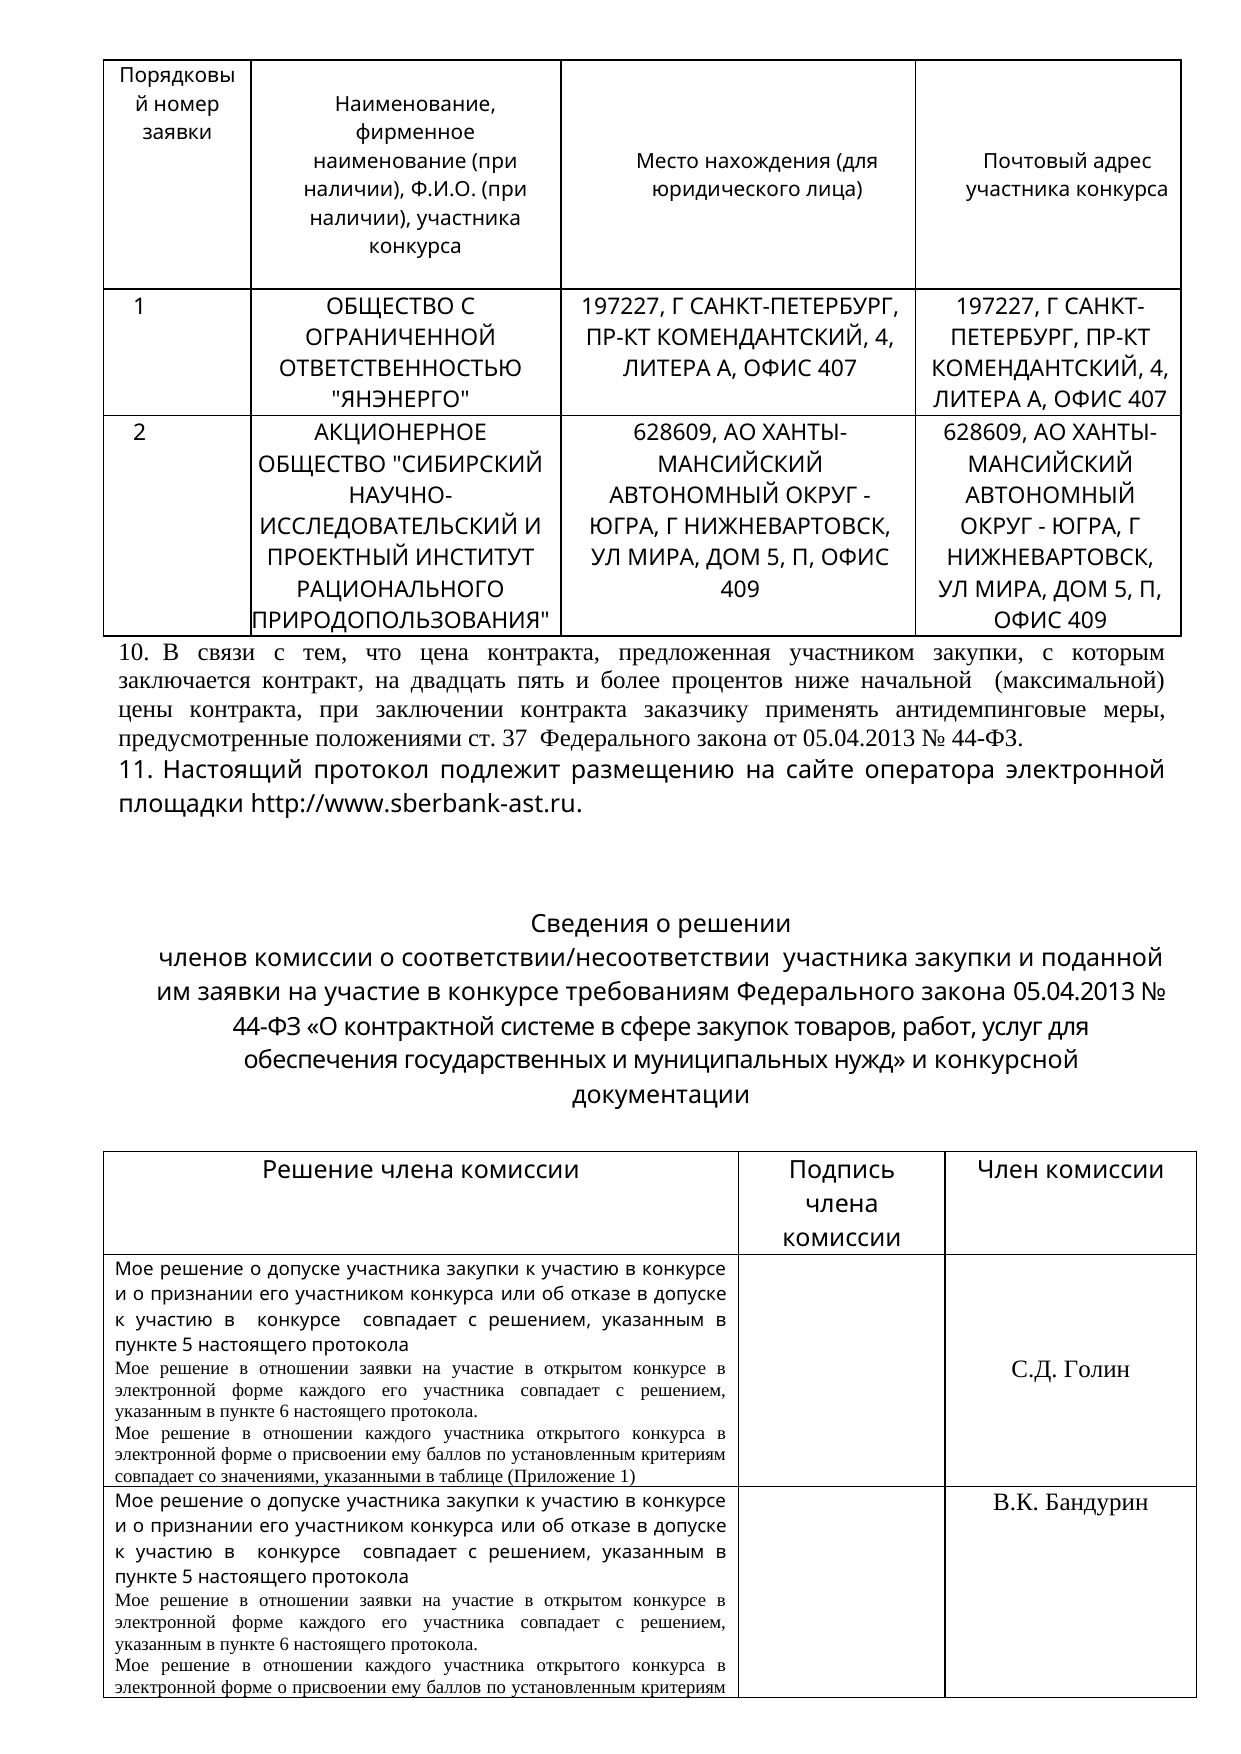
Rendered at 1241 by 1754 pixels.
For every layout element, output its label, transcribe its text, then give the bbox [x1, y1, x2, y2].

table_header Порядковый номер заявки [104, 61, 250, 288]
list Настоящий протокол подлежит размещению на сайте оператора электронной площадки http://www.sberbank-ast.ru. [118, 752, 1167, 820]
table_cell 2 [104, 416, 250, 635]
table_cell 628609, АО ХАНТЫ-МАНСИЙСКИЙ АВТОНОМНЫЙ ОКРУГ - ЮГРА, Г НИЖНЕВАРТОВСК, УЛ МИРА, ДОМ 5, П, ОФИС 409 [562, 416, 915, 635]
table_header Место нахождения (для юридического лица) [562, 61, 915, 288]
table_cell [104, 1487, 738, 1697]
table_header Подпись члена комиссии [739, 1152, 944, 1254]
table_header Почтовый адрес участника конкурса [916, 61, 1180, 288]
table_cell ОБЩЕСТВО С ОГРАНИЧЕННОЙ ОТВЕТСТВЕННОСТЬЮ "ЯНЭНЕРГО" [252, 290, 560, 415]
table_cell В.К. Бандурин [946, 1487, 1196, 1697]
table_cell АКЦИОНЕРНОЕ ОБЩЕСТВО "СИБИРСКИЙ НАУЧНО-ИССЛЕДОВАТЕЛЬСКИЙ И ПРОЕКТНЫЙ ИНСТИТУТ РАЦИОНАЛЬНОГО ПРИРОДОПОЛЬЗОВАНИЯ" [252, 416, 560, 635]
table_header Решение члена комиссии [104, 1152, 738, 1254]
table_header Наименование, фирменное наименование (при наличии), Ф.И.О. (при наличии), участника конкурса [252, 61, 560, 288]
table_cell С.Д. Голин [946, 1255, 1196, 1486]
list В связи с тем, что цена контракта, предложенная участником закупки, с которым заключается контракт, на двадцать пять и более процентов ниже начальной (максимальной) цены контракта, при заключении контракта заказчику применять антидемпинговые меры, предусмотренные положениями ст. 37 Федерального закона от 05.04.2013 № 44-ФЗ. [118, 637, 1167, 752]
table_cell 197227, Г САНКТ-ПЕТЕРБУРГ, ПР-КТ КОМЕНДАНТСКИЙ, 4, ЛИТЕРА А, ОФИС 407 [916, 290, 1180, 415]
table_cell 197227, Г САНКТ-ПЕТЕРБУРГ, ПР-КТ КОМЕНДАНТСКИЙ, 4, ЛИТЕРА А, ОФИС 407 [562, 290, 915, 415]
table_cell [739, 1487, 944, 1697]
table_cell [739, 1255, 944, 1486]
list членов комиссии о соответствии/несоответствии участника закупки и поданной им заявки на участие в конкурсе требованиям Федерального закона 05.04.2013 № 44-ФЗ «О контрактной системе в сфере закупок товаров, работ, услуг для обеспечения государственных и муниципальных нужд» и конкурсной документации [155, 940, 1167, 1110]
list Сведения о решении [155, 906, 1167, 940]
table_cell 628609, АО ХАНТЫ-МАНСИЙСКИЙ АВТОНОМНЫЙ ОКРУГ - ЮГРА, Г НИЖНЕВАРТОВСК, УЛ МИРА, ДОМ 5, П, ОФИС 409 [916, 416, 1180, 635]
table_cell 1 [104, 290, 250, 415]
table_header Член комиссии [946, 1152, 1196, 1254]
